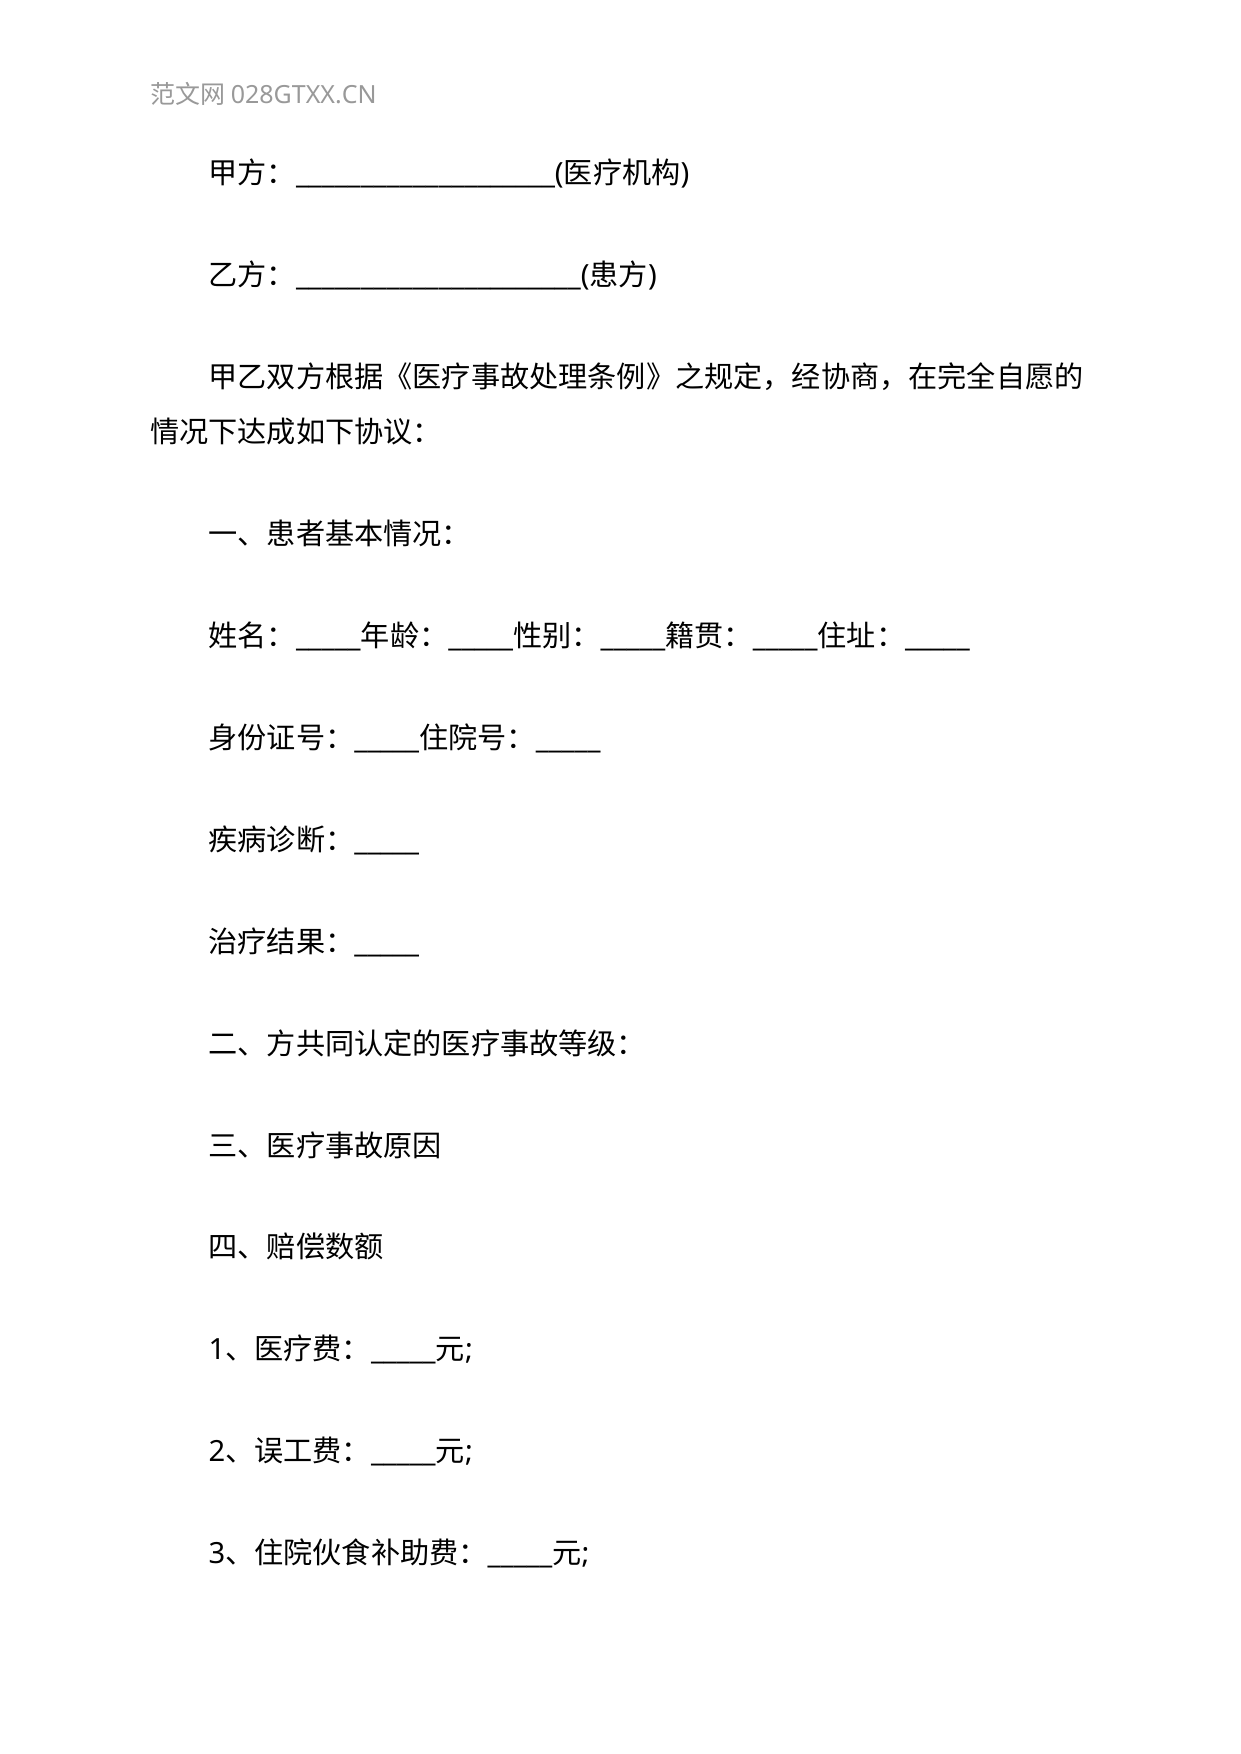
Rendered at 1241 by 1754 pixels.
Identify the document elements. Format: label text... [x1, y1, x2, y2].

text 甲方：____________________(医疗机构) [150, 150, 1090, 192]
text 二、方共同认定的医疗事故等级： [150, 1020, 1090, 1063]
text 3、住院伙食补助费：_____元; [150, 1529, 1090, 1572]
text 疾病诊断：_____ [150, 816, 1090, 859]
text 乙方：______________________(患方) [150, 252, 1090, 294]
text 治疗结果：_____ [150, 918, 1090, 961]
text 三、医疗事故原因 [150, 1122, 1090, 1164]
text 姓名：_____年龄：_____性别：_____籍贯：_____住址：_____ [150, 612, 1090, 655]
text 甲乙双方根据《医疗事故处理条例》之规定，经协商，在完全自愿的情况下达成如下协议： [150, 354, 1090, 451]
text 2、误工费：_____元; [150, 1428, 1090, 1470]
text 身份证号：_____住院号：_____ [150, 714, 1090, 757]
text 四、赔偿数额 [150, 1224, 1090, 1266]
text 一、患者基本情况： [150, 511, 1090, 553]
text 1、医疗费：_____元; [150, 1326, 1090, 1368]
